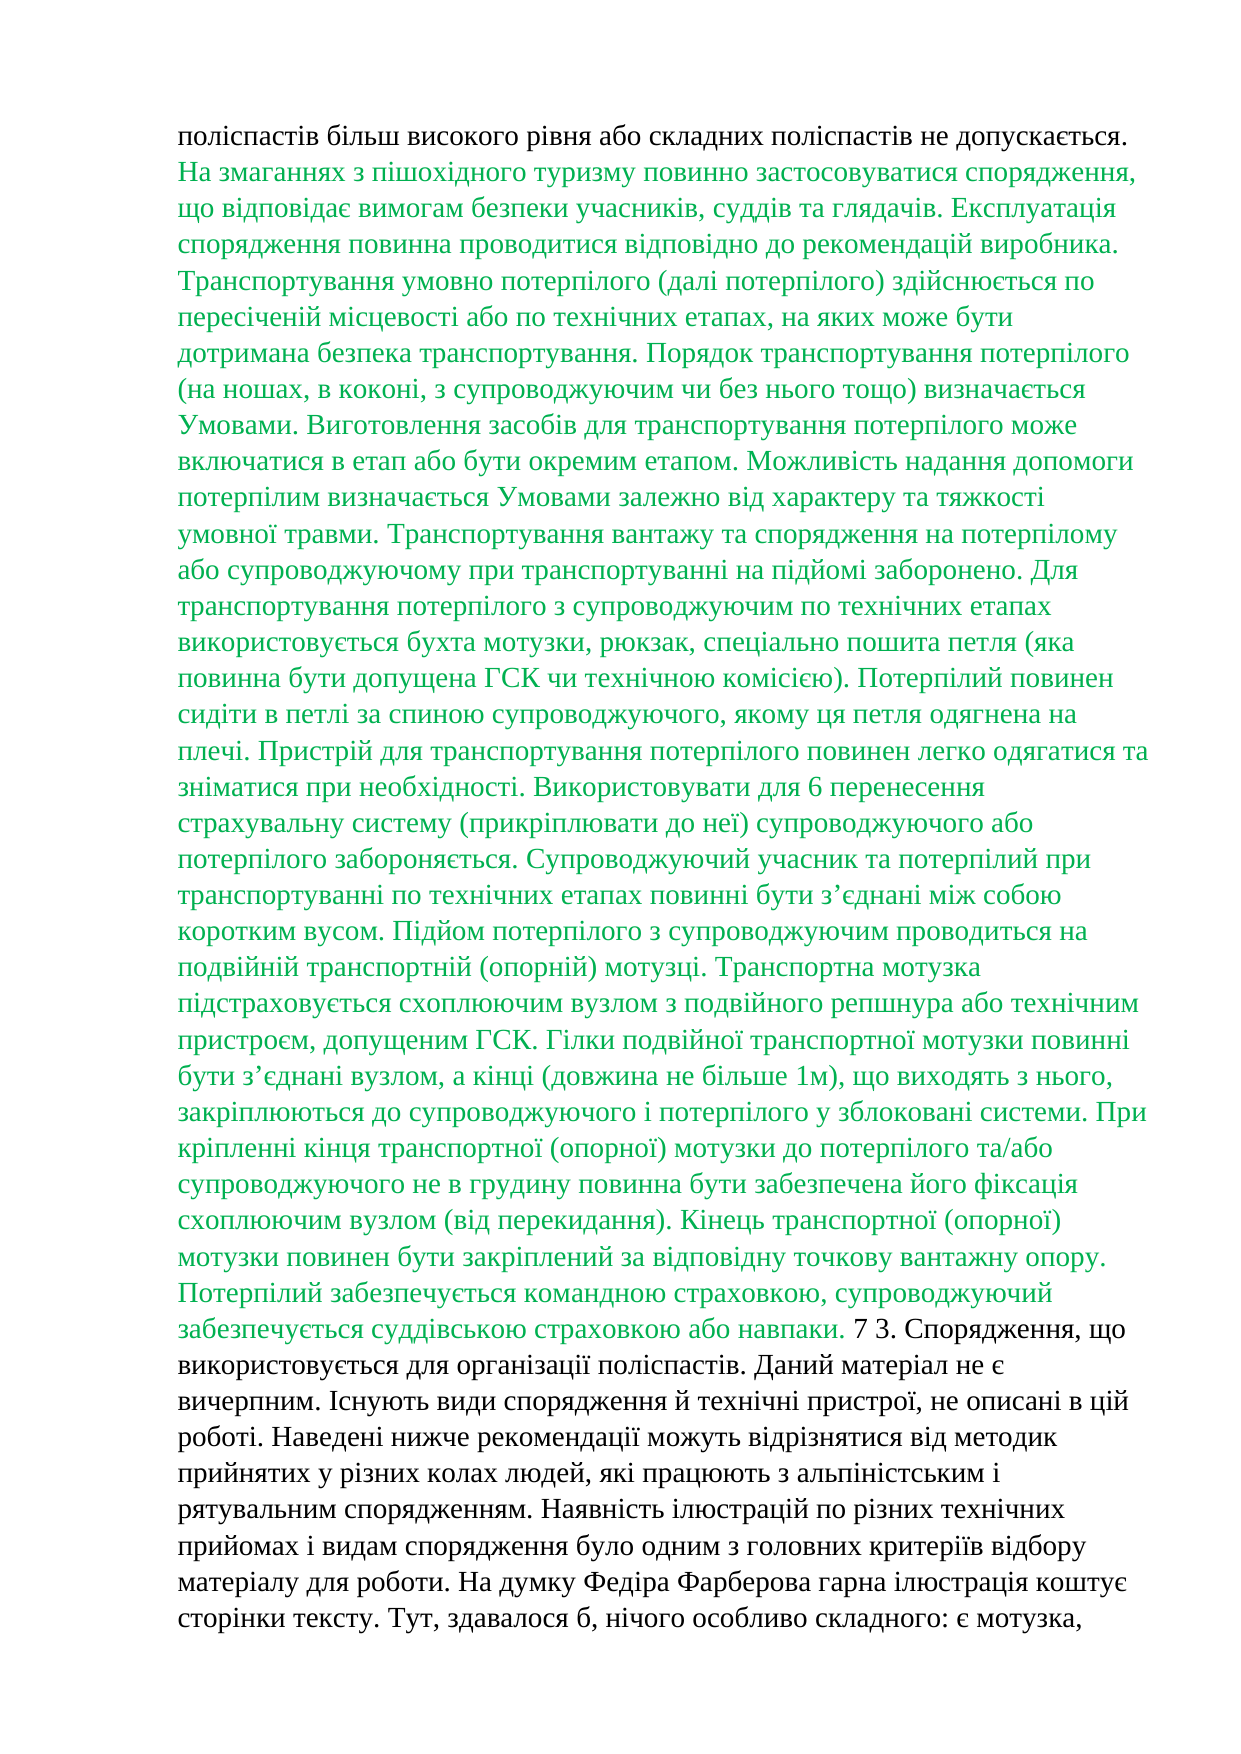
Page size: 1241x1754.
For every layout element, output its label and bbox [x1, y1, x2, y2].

text [177, 118, 1152, 1634]
